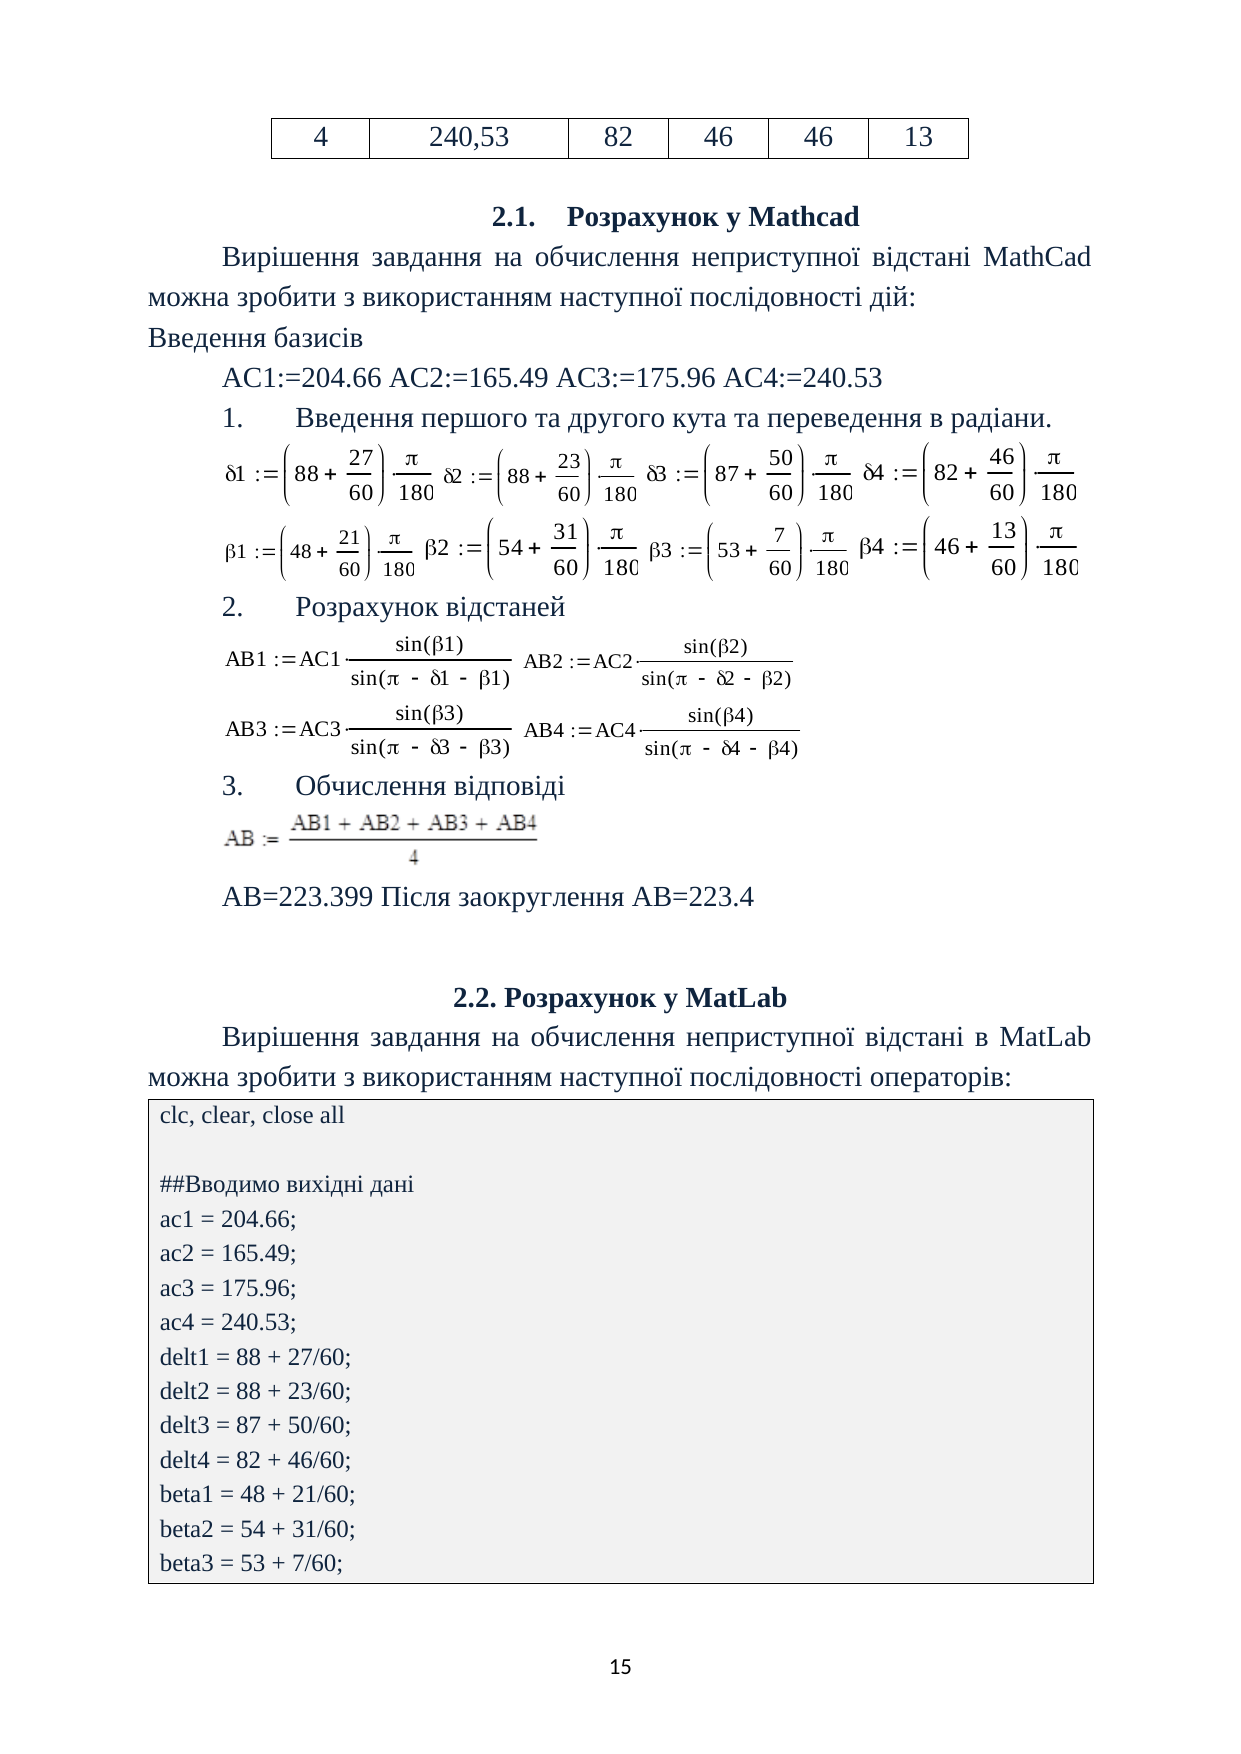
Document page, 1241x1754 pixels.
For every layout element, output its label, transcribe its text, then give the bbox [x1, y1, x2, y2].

table_cell 240,53 [370, 119, 568, 158]
subtitle 2.2. Розрахунок у MatLab [148, 980, 1092, 1014]
list Введення першого та другого кута та переведення в радіани. [148, 400, 1092, 434]
text Вирішення завдання на обчислення неприступної відстані в MatLab можна зробити з використанням наступної послідовності операторів: [148, 1019, 1092, 1092]
table_cell 82 [569, 119, 668, 158]
picture [221, 808, 541, 874]
text Введення базисів [148, 320, 1092, 353]
list Розрахунок відстаней [148, 589, 1092, 622]
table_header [149, 1100, 1093, 1582]
table_cell 13 [869, 119, 968, 158]
text AB=223.399 Після заокруглення AB=223.4 [148, 879, 1092, 912]
table_cell 46 [669, 119, 768, 158]
list Розрахунок у Mathcad [259, 199, 1092, 233]
text Вирішення завдання на обчислення неприступної відстані MathCad можна зробити з використанням наступної послідовності дій: [148, 239, 1092, 313]
text AC1:=204.66 AC2:=165.49 AC3:=175.96 AC4:=240.53 [148, 360, 1092, 393]
table_cell 46 [769, 119, 868, 158]
table_cell 4 [272, 119, 369, 158]
list Обчислення відповіді [148, 768, 1092, 802]
